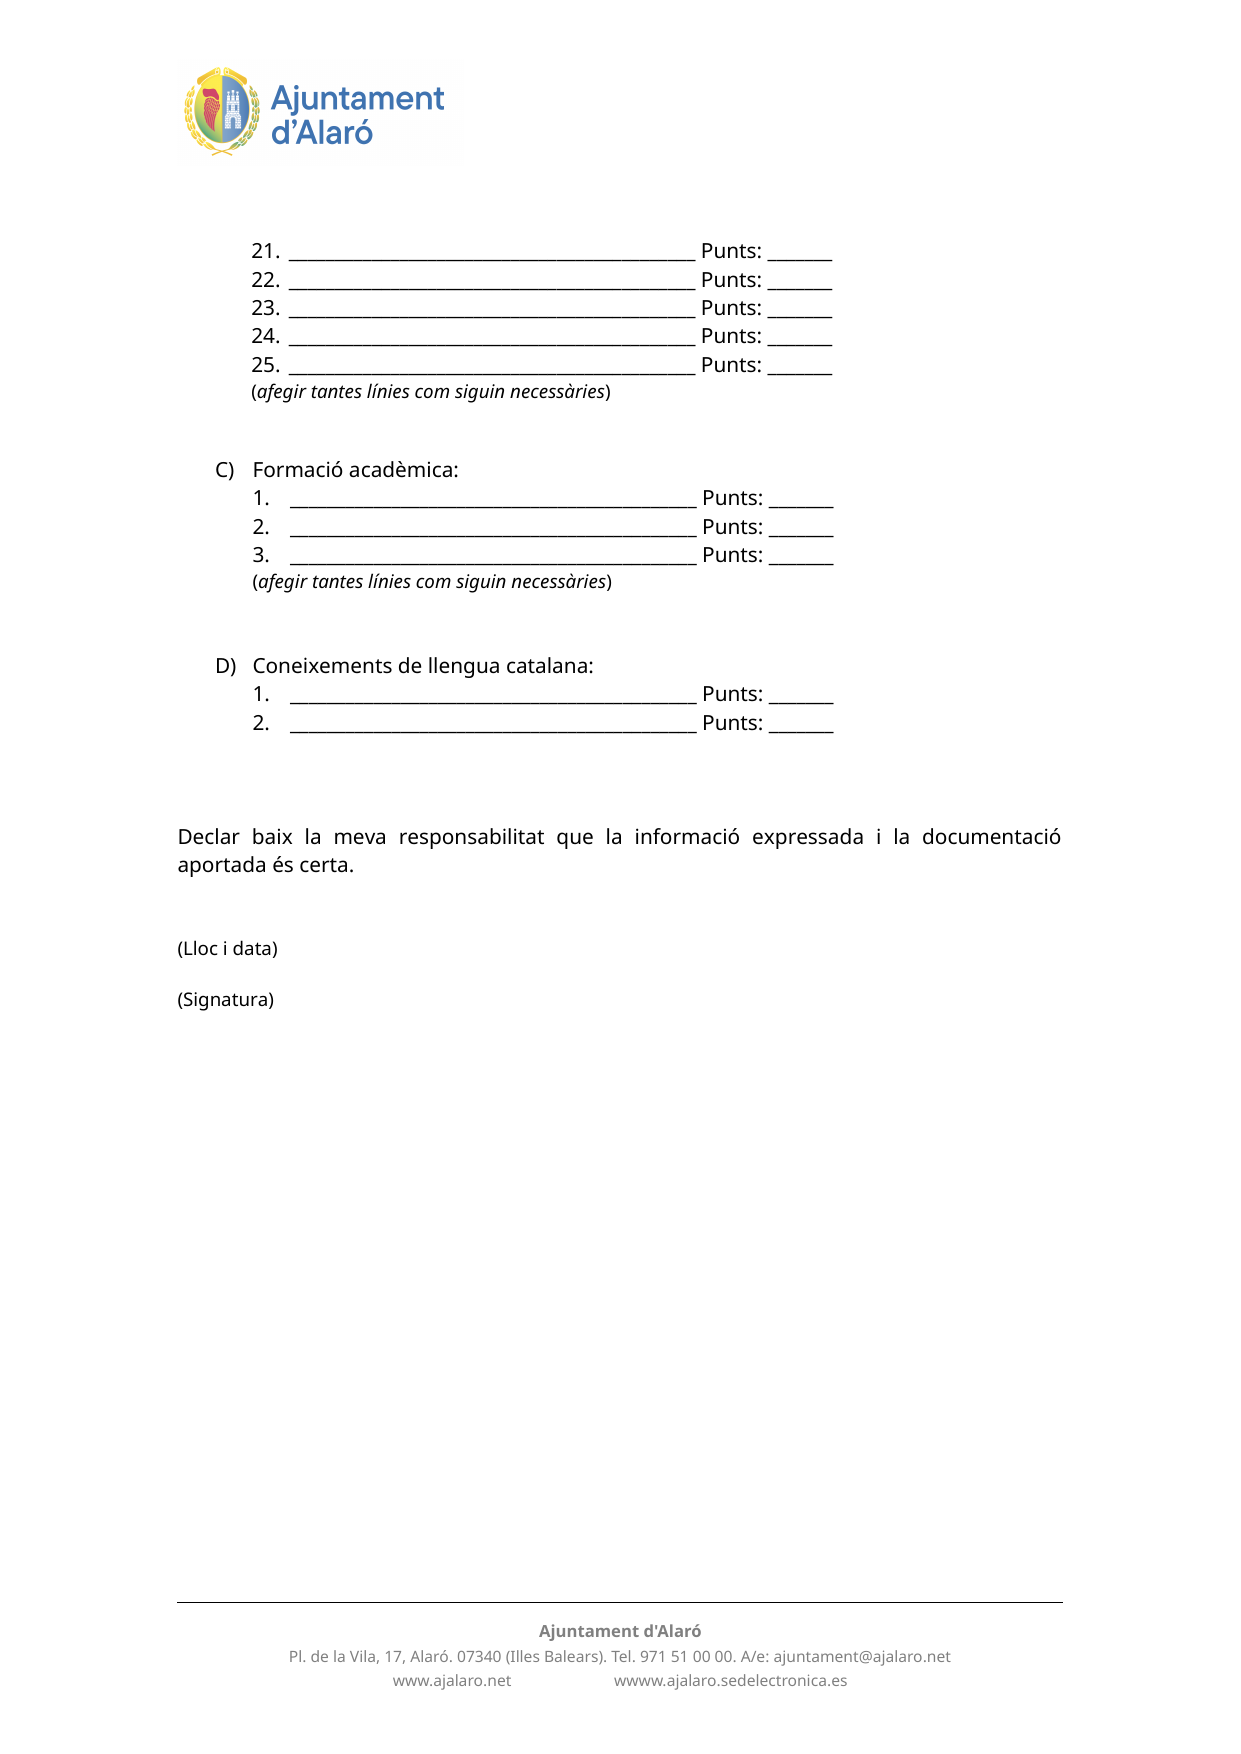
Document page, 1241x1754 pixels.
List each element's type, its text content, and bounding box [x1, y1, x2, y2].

list Coneixements de llengua catalana: [215, 651, 1063, 679]
text (Lloc i data) [177, 936, 1063, 961]
list ____________________________________________ Punts: _______ [251, 265, 1063, 293]
list Formació acadèmica: [215, 455, 1063, 483]
list ____________________________________________ Punts: _______ [252, 512, 1063, 540]
list ____________________________________________ Punts: _______ [251, 293, 1063, 322]
list ____________________________________________ Punts: _______ [252, 540, 1063, 569]
list ____________________________________________ Punts: _______ [251, 322, 1063, 350]
text (Signatura) [177, 987, 1063, 1012]
list ____________________________________________ Punts: _______ [252, 483, 1063, 512]
list ____________________________________________ Punts: _______ [252, 708, 1063, 736]
text (afegir tantes línies com siguin necessàries) [252, 569, 1063, 594]
list ____________________________________________ Punts: _______ [251, 236, 1063, 265]
list ____________________________________________ Punts: _______ [252, 679, 1063, 708]
picture [177, 59, 465, 166]
text Declar baix la meva responsabilitat que la informació expressada i la documentació aportada és certa. [177, 822, 1063, 879]
list ____________________________________________ Punts: _______ [251, 350, 1063, 378]
text (afegir tantes línies com siguin necessàries) [251, 378, 1063, 404]
